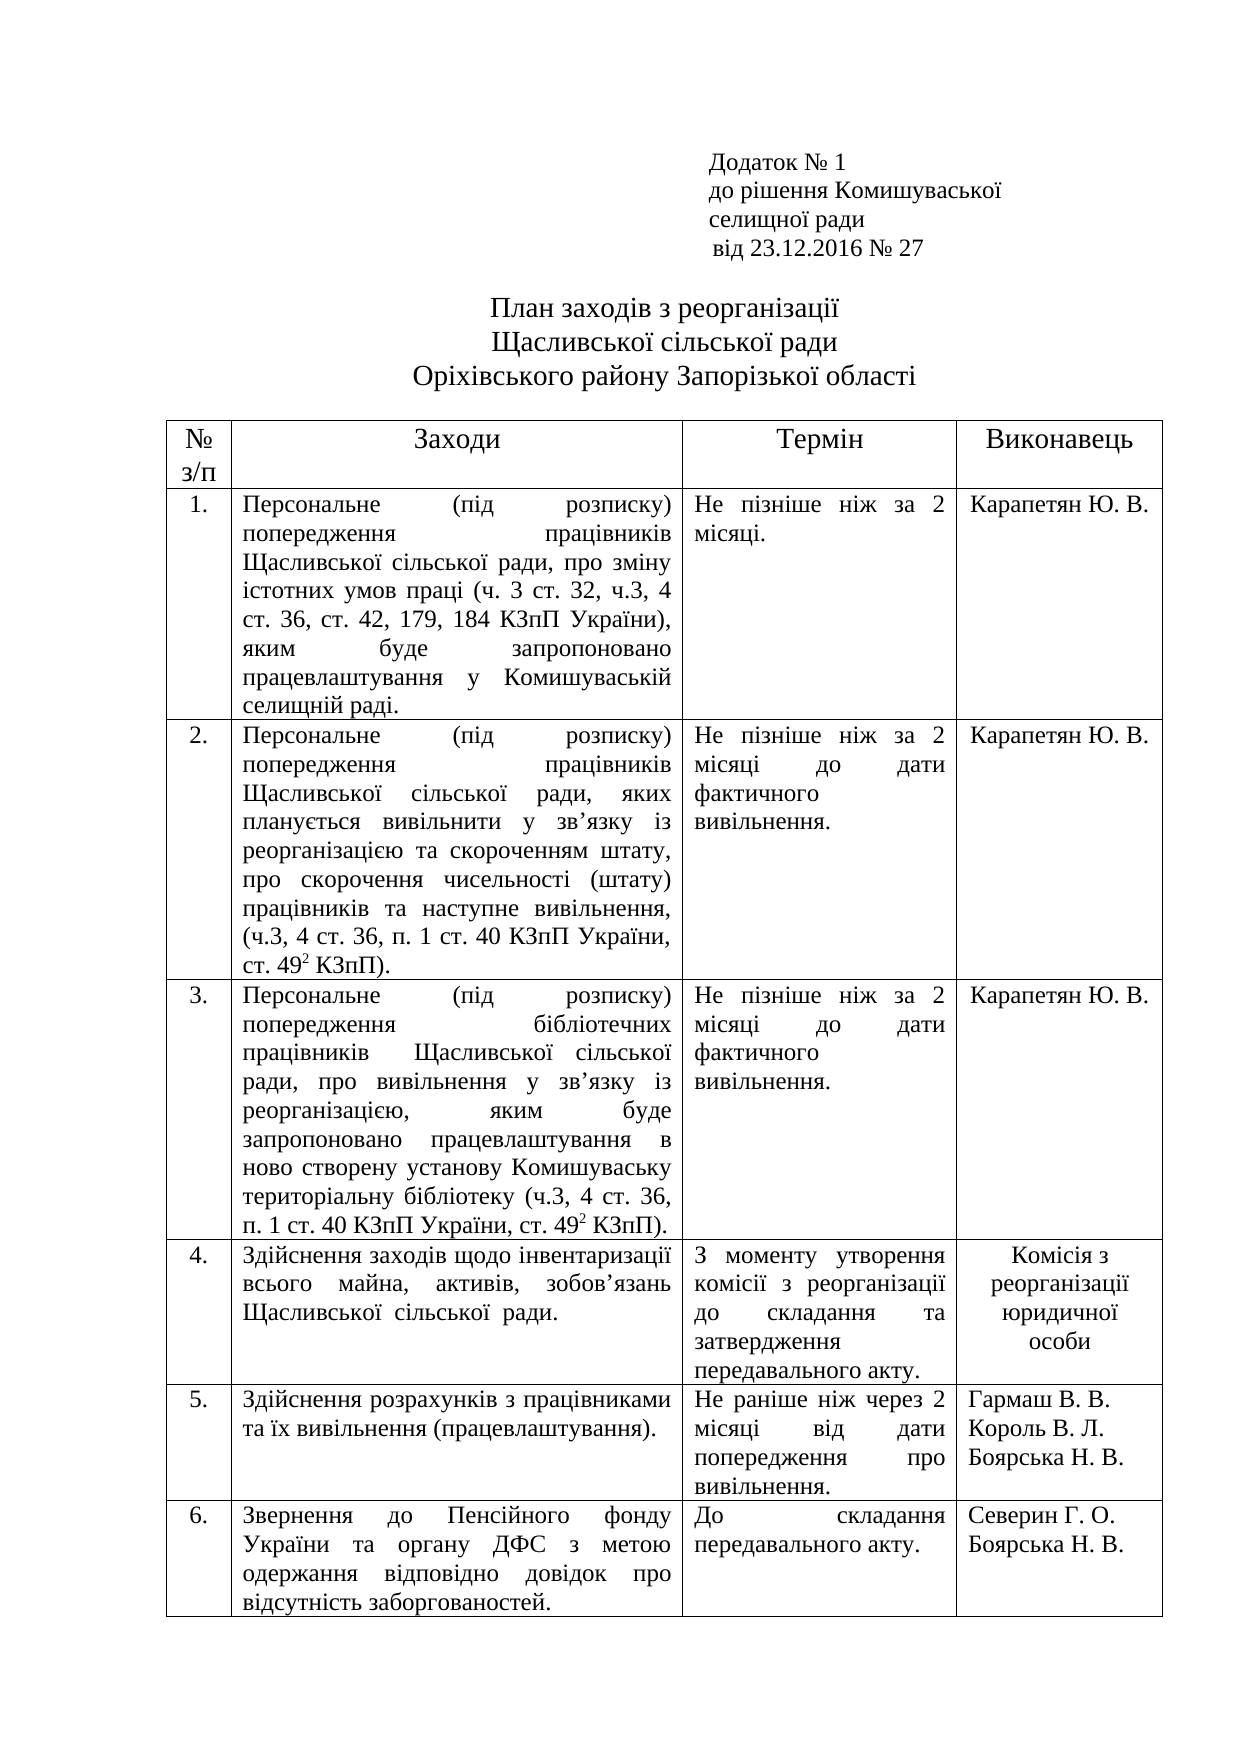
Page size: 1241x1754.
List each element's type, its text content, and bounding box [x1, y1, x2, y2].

table_header Заходи [232, 421, 682, 488]
table_cell Не пізніше ніж за 2 місяці до дати фактичного вивільнення. [683, 980, 956, 1239]
table_cell 1. [167, 489, 231, 719]
table_cell Гармаш В. В. Король В. Л. Боярська Н. В. [957, 1385, 1162, 1499]
table_cell Не раніше ніж через 2 місяці від дати попередження про вивільнення. [683, 1385, 956, 1499]
text від 23.12.2016 № 27 [177, 233, 1152, 262]
table_cell Персональне (під розписку) попередження працівників Щасливської сільської ради, про зміну істотних умов праці (ч. 3 ст. 32, ч.3, 4 ст. 36, ст. 42, 179, 184 КЗпП України), яким буде запропоновано працевлаштування у Комишуваській селищній раді. [232, 489, 682, 719]
text Щасливської сільської ради [177, 324, 1152, 358]
table_cell 6. [167, 1501, 231, 1616]
table_cell 2. [167, 720, 231, 979]
table_cell Не пізніше ніж за 2 місяці. [683, 489, 956, 719]
table_cell Здійснення розрахунків з працівниками та їх вивільнення (працевлаштування). [232, 1385, 682, 1499]
table_cell 4. [167, 1240, 231, 1383]
text Оріхівського району Запорізької області [177, 358, 1152, 391]
table_cell До складання передавального акту. [683, 1501, 956, 1616]
table_header Термін [683, 421, 956, 488]
table_cell Здійснення заходів щодо інвентаризації всього майна, активів, зобов’язань Щасливської сільської ради. [232, 1240, 682, 1383]
table_header Виконавець [957, 421, 1162, 488]
text План заходів з реорганізації [177, 291, 1152, 324]
table_cell Персональне (під розписку) попередження бібліотечних працівників Щасливської сільської ради, про вивільнення у зв’язку із реорганізацією, яким буде запропоновано працевлаштування в ново створену установу Комишуваську територіальну бібліотеку (ч.3, 4 ст. 36, п. 1 ст. 40 КЗпП України, ст. 492 КЗпП). [232, 980, 682, 1239]
table_cell З моменту утворення комісії з реорганізації до складання та затвердження передавального акту. [683, 1240, 956, 1383]
text селищної ради [709, 204, 1152, 233]
text до рішення Комишуваської [709, 176, 1152, 204]
table_cell Комісія з реорганізації юридичної особи [957, 1240, 1162, 1383]
table_cell Карапетян Ю. В. [957, 489, 1162, 719]
table_cell 5. [167, 1385, 231, 1499]
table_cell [957, 1501, 1162, 1616]
table_cell 3. [167, 980, 231, 1239]
table_cell Персональне (під розписку) попередження працівників Щасливської сільської ради, яких планується вивільнити у зв’язку із реорганізацією та скороченням штату, про скорочення чисельності (штату) працівників та наступне вивільнення, (ч.3, 4 ст. 36, п. 1 ст. 40 КЗпП України, ст. 492 КЗпП). [232, 720, 682, 979]
text Додаток № 1 [709, 147, 1152, 176]
table_header № з/п [167, 421, 231, 488]
table_cell Звернення до Пенсійного фонду України та органу ДФС з метою одержання відповідно довідок про відсутність заборгованостей. [232, 1501, 682, 1616]
table_cell Карапетян Ю. В. [957, 720, 1162, 979]
table_cell Карапетян Ю. В. [957, 980, 1162, 1239]
table_cell Не пізніше ніж за 2 місяці до дати фактичного вивільнення. [683, 720, 956, 979]
